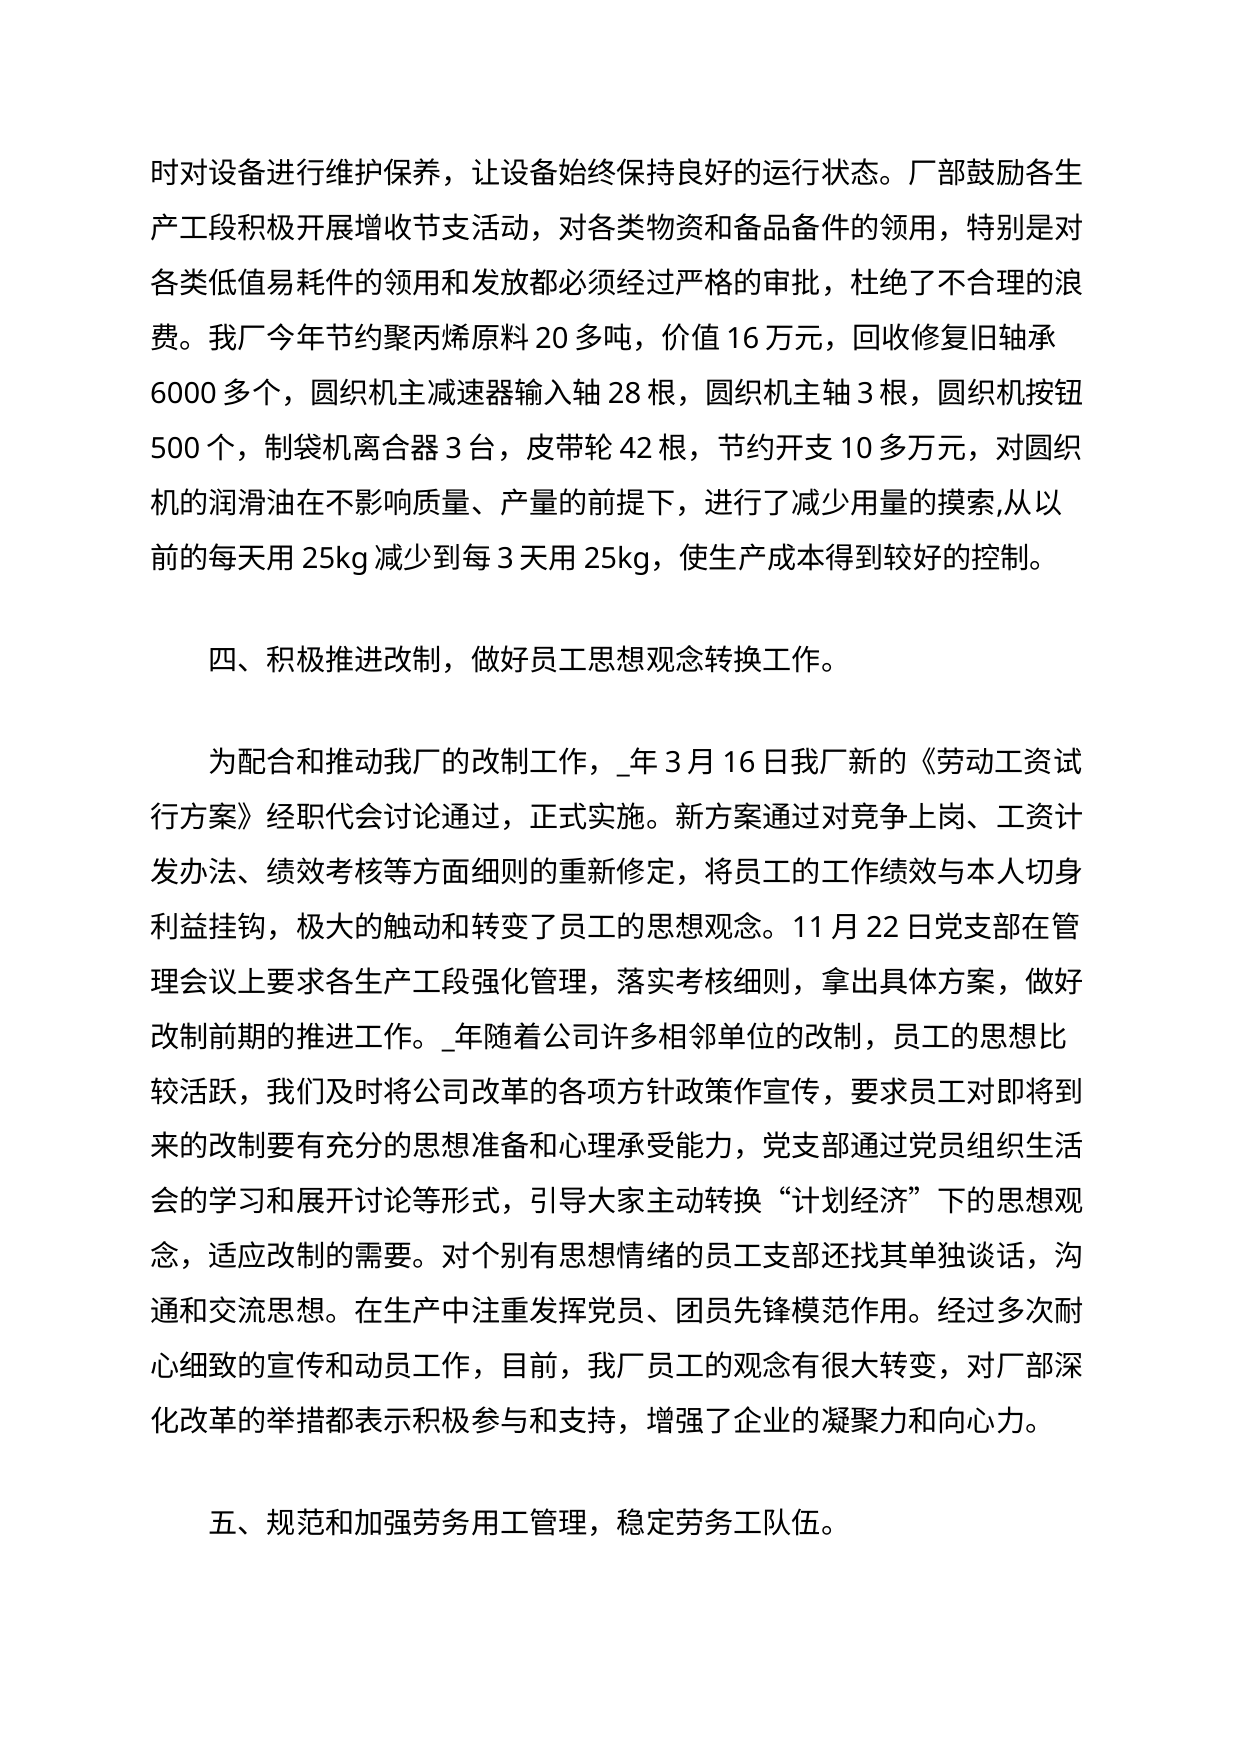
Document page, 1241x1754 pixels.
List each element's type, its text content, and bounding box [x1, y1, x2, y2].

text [150, 150, 1090, 577]
text 五、规范和加强劳务用工管理，稳定劳务工队伍。 [150, 1499, 1090, 1542]
text 为配合和推动我厂的改制工作，_年3月16日我厂新的《劳动工资试行方案》经职代会讨论通过，正式实施。新方案通过对竞争上岗、工资计发办法、绩效考核等方面细则的重新修定，将员工的工作绩效与本人切身利益挂钩，极大的触动和转变了员工的思想观念。11月22日党支部在管理会议上要求各生产工段强化管理，落实考核细则，拿出具体方案，做好改制前期的推进工作。_年随着公司许多相邻单位的改制，员工的思想比较活跃，我们及时将公司改革的各项方针政策作宣传，要求员工对即将到来的改制要有充分的思想准备和心理承受能力，党支部通过党员组织生活会的学习和展开讨论等形式，引导大家主动转换“计划经济”下的思想观念，适应改制的需要。对个别有思想情绪的员工支部还找其单独谈话，沟通和交流思想。在生产中注重发挥党员、团员先锋模范作用。经过多次耐心细致的宣传和动员工作，目前，我厂员工的观念有很大转变，对厂部深化改革的举措都表示积极参与和支持，增强了企业的凝聚力和向心力。 [150, 738, 1090, 1440]
text 四、积极推进改制，做好员工思想观念转换工作。 [150, 637, 1090, 679]
